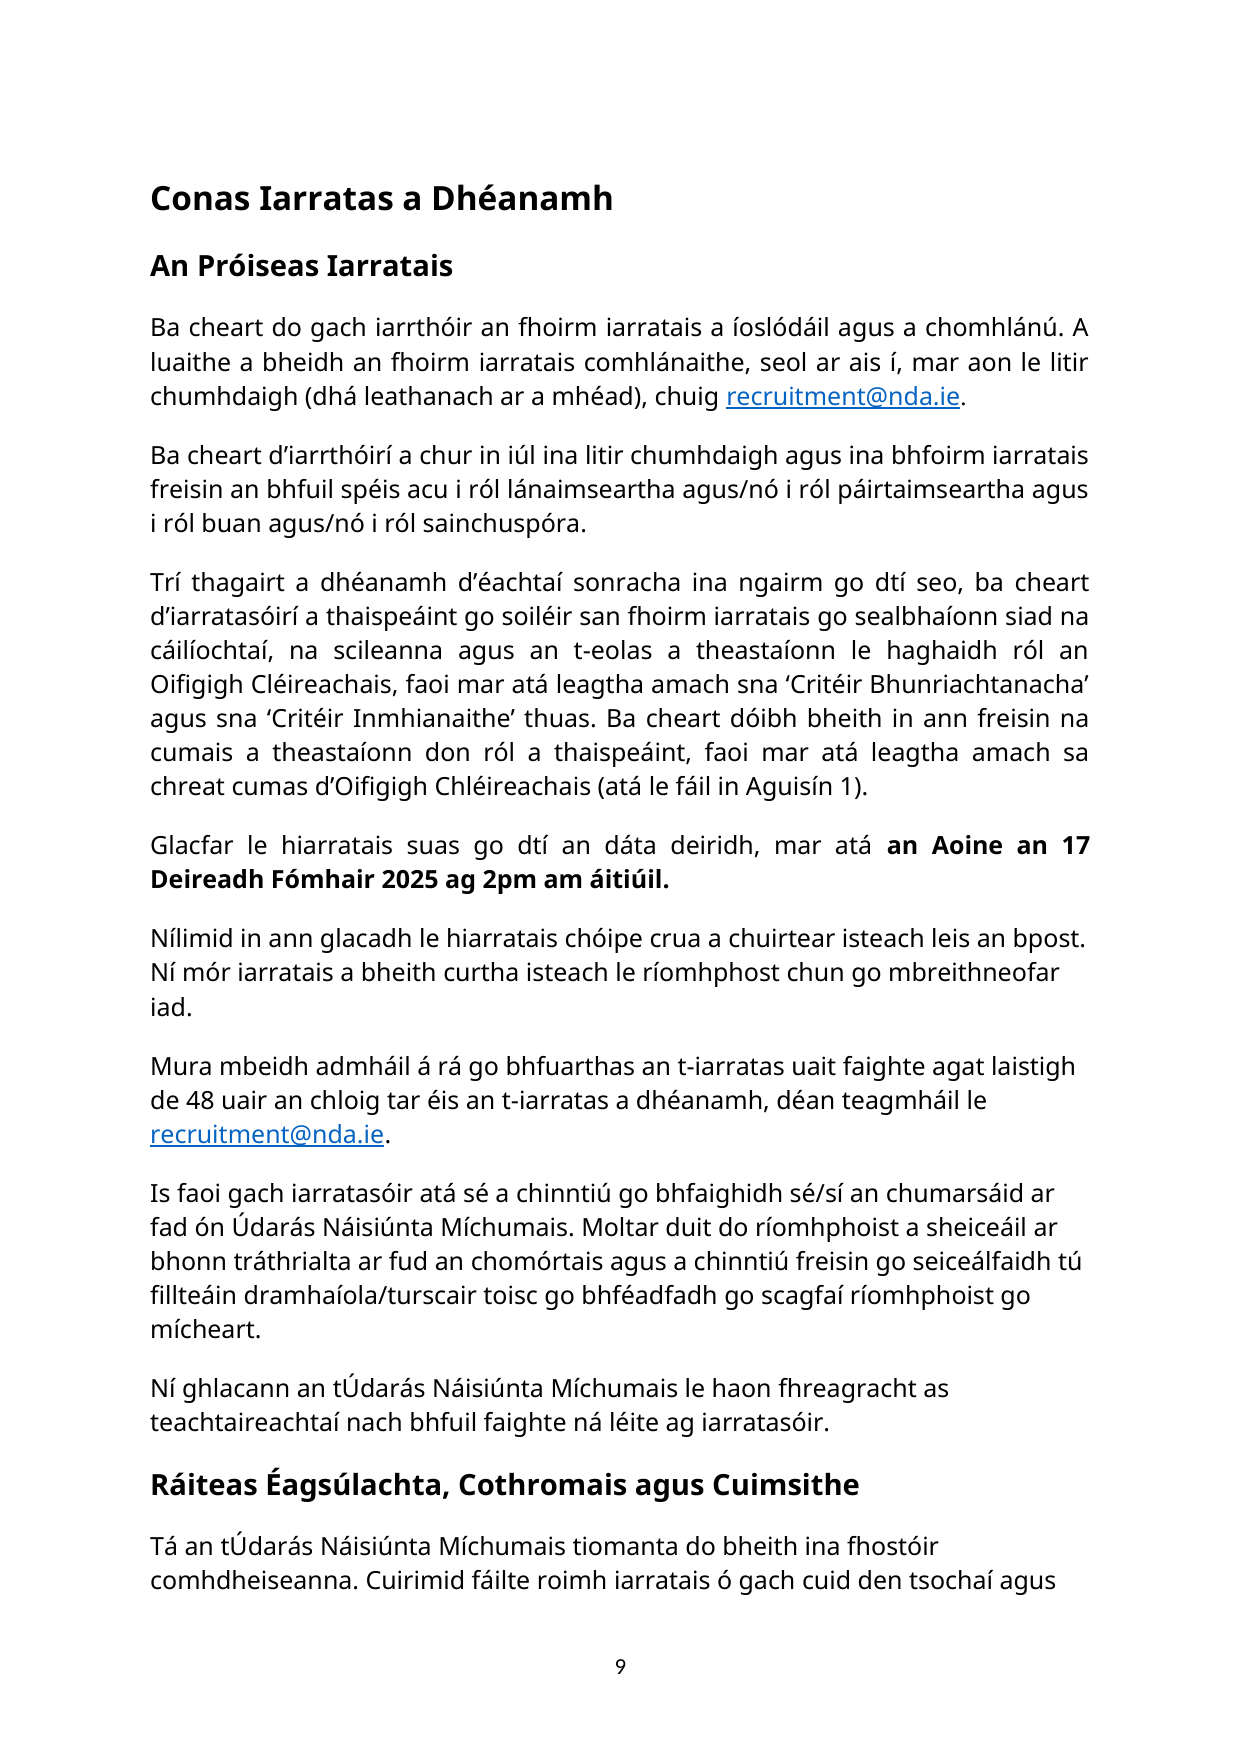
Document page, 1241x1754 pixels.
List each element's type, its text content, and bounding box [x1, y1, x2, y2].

text Trí thagairt a dhéanamh d’éachtaí sonracha ina ngairm go dtí seo, ba cheart d’iarratasóirí a thaispeáint go soiléir san fhoirm iarratais go sealbhaíonn siad na cáilíochtaí, na scileanna agus an t-eolas a theastaíonn le haghaidh ról an Oifigigh Cléireachais, faoi mar atá leagtha amach sna ‘Critéir Bhunriachtanacha’ agus sna ‘Critéir Inmhianaithe’ thuas. Ba cheart dóibh bheith in ann freisin na cumais a theastaíonn don ról a thaispeáint, faoi mar atá leagtha amach sa chreat cumas d’Oifigigh Chléireachais (atá le fáil in Aguisín 1). [150, 564, 1090, 803]
text Ba cheart d’iarrthóirí a chur in iúl ina litir chumhdaigh agus ina bhfoirm iarratais freisin an bhfuil spéis acu i ról lánaimseartha agus/nó i ról páirtaimseartha agus i ról buan agus/nó i ról sainchuspóra. [150, 437, 1090, 539]
subtitle An Próiseas Iarratais [150, 245, 1090, 285]
text Mura mbeidh admháil á rá go bhfuarthas an t-iarratas uait faighte agat laistigh de 48 uair an chloig tar éis an t-iarratas a dhéanamh, déan teagmháil le recruitment@nda.ie. [150, 1048, 1090, 1150]
text Is faoi gach iarratasóir atá sé a chinntiú go bhfaighidh sé/sí an chumarsáid ar fad ón Údarás Náisiúnta Míchumais. Moltar duit do ríomhphoist a sheiceáil ar bhonn tráthrialta ar fud an chomórtais agus a chinntiú freisin go seiceálfaidh tú fillteáin dramhaíola/turscair toisc go bhféadfadh go scagfaí ríomhphoist go mícheart. [150, 1175, 1090, 1346]
text Ráiteas Éagsúlachta, Cothromais agus Cuimsithe [150, 1464, 1090, 1503]
text Glacfar le hiarratais suas go dtí an dáta deiridh, mar atá an Aoine an 17 Deireadh Fómhair 2025 ag 2pm am áitiúil. [150, 828, 1090, 896]
subtitle Conas Iarratas a Dhéanamh [150, 175, 1090, 220]
text Nílimid in ann glacadh le hiarratais chóipe crua a chuirtear isteach leis an bpost. Ní mór iarratais a bheith curtha isteach le ríomhphost chun go mbreithneofar iad. [150, 921, 1090, 1023]
text Ní ghlacann an tÚdarás Náisiúnta Míchumais le haon fhreagracht as teachtaireachtaí nach bhfuil faighte ná léite ag iarratasóir. [150, 1371, 1090, 1439]
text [150, 1528, 1090, 1597]
text Ba cheart do gach iarrthóir an fhoirm iarratais a íoslódáil agus a chomhlánú. A luaithe a bheidh an fhoirm iarratais comhlánaithe, seol ar ais í, mar aon le litir chumhdaigh (dhá leathanach ar a mhéad), chuig recruitment@nda.ie. [150, 310, 1090, 412]
